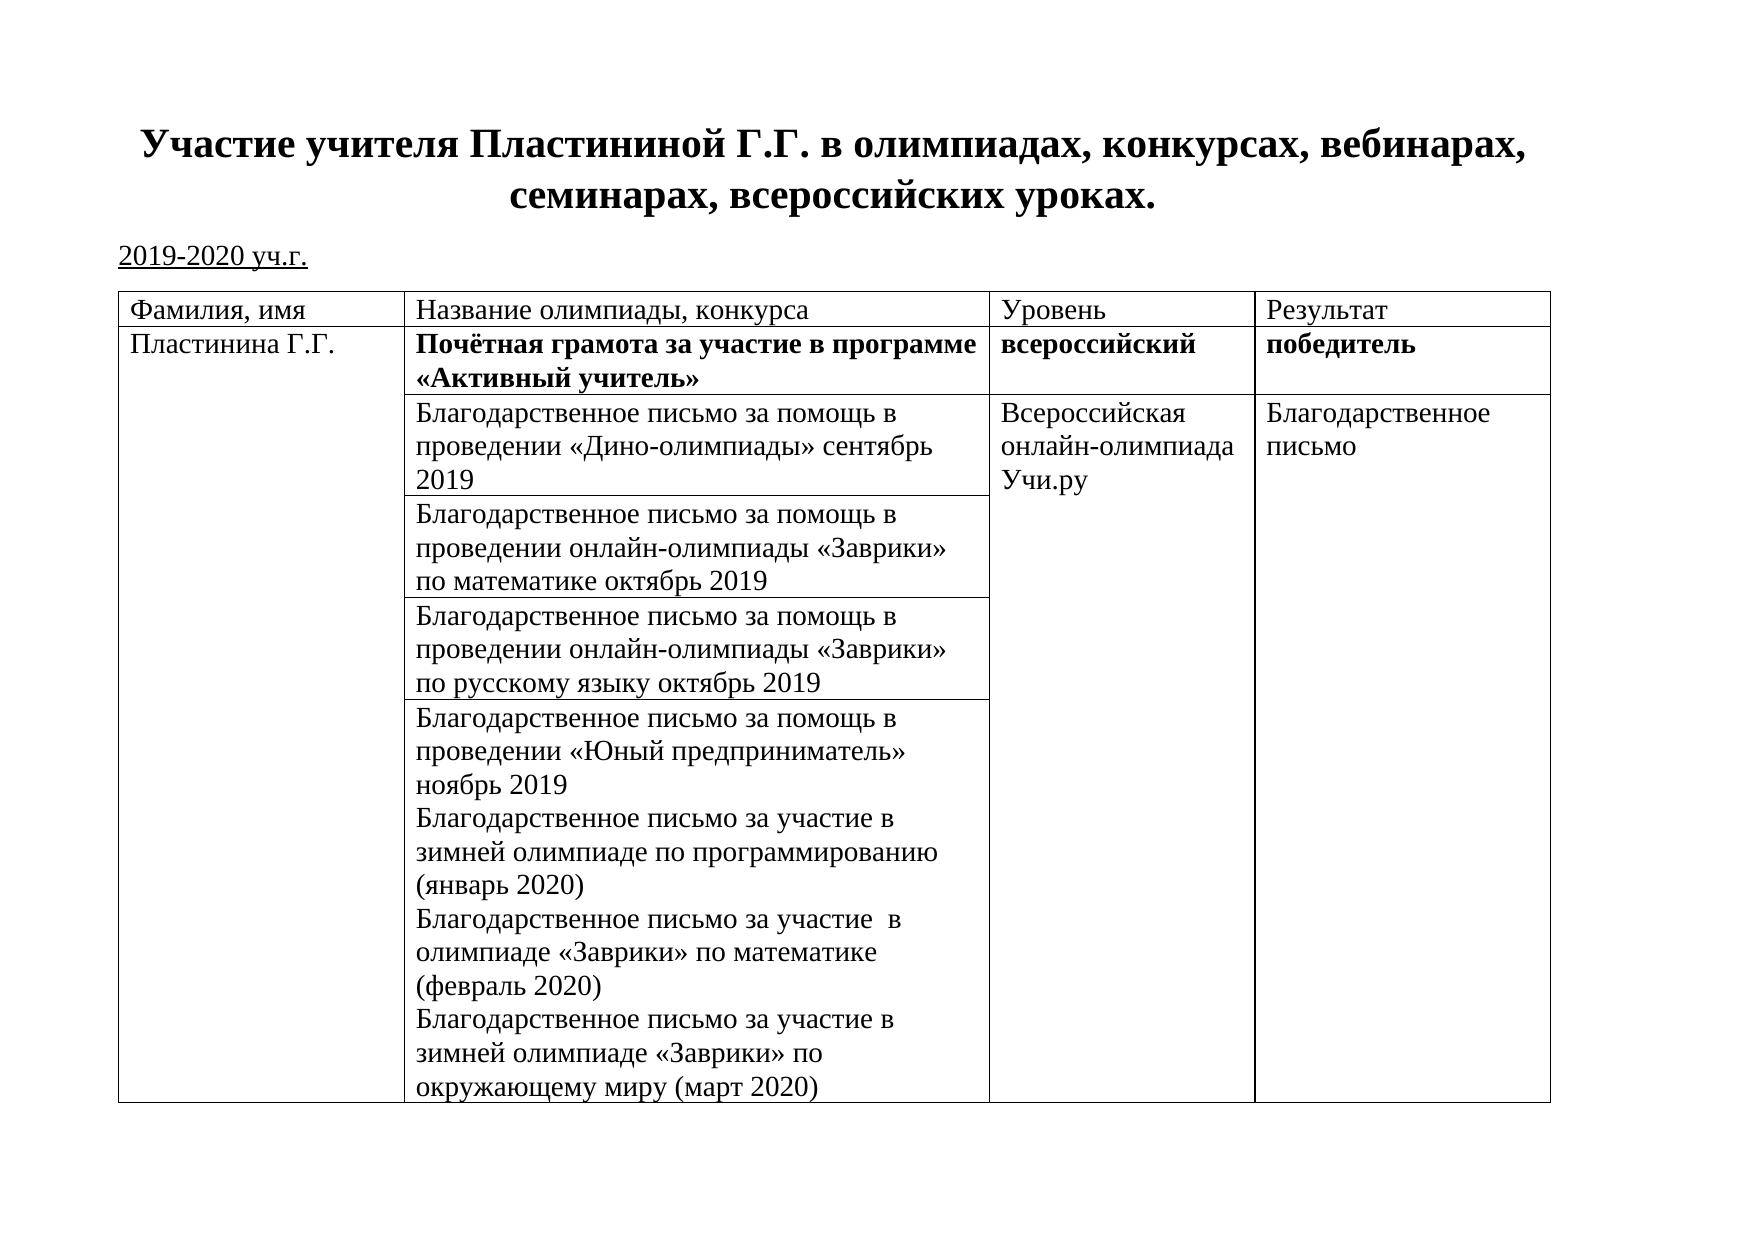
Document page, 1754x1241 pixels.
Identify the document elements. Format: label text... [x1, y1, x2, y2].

table_cell победитель [1256, 327, 1550, 394]
table_cell Почётная грамота за участие в программе «Активный учитель» [405, 327, 989, 394]
table_header Название олимпиады, конкурса [405, 292, 989, 326]
table_cell Пластинина Г.Г. [119, 327, 404, 1102]
table_cell Благодарственное письмо за помощь в проведении «Дино-олимпиады» сентябрь 2019 [405, 395, 989, 495]
table_header Уровень [990, 292, 1254, 326]
table_cell всероссийский [990, 327, 1254, 394]
text 2019-2020 уч.г. [118, 238, 1547, 272]
table_cell Благодарственное письмо [1256, 395, 1550, 1102]
table_cell Благодарственное письмо за помощь в проведении «Юный предприниматель» ноябрь 2019 Благодарственное письмо за участие в зимней олимпиаде по программированию (январь 2020) Благодарственное письмо за участие в олимпиаде «Заврики» по математике (февраль 2020) Благодарственное письмо за участие в зимней олимпиаде «Заврики» по окружающему миру (март 2020) [405, 700, 989, 1102]
text Участие учителя Пластининой Г.Г. в олимпиадах, конкурсах, вебинарах, семинарах, всероссийских уроках. [118, 118, 1547, 218]
table_cell Всероссийская онлайн-олимпиада Учи.ру [990, 395, 1254, 1102]
table_cell Благодарственное письмо за помощь в проведении онлайн-олимпиады «Заврики» по математике октябрь 2019 [405, 496, 989, 597]
table_header Фамилия, имя [119, 292, 404, 326]
table_cell Благодарственное письмо за помощь в проведении онлайн-олимпиады «Заврики» по русскому языку октябрь 2019 [405, 598, 989, 699]
table_header Результат [1256, 292, 1550, 326]
